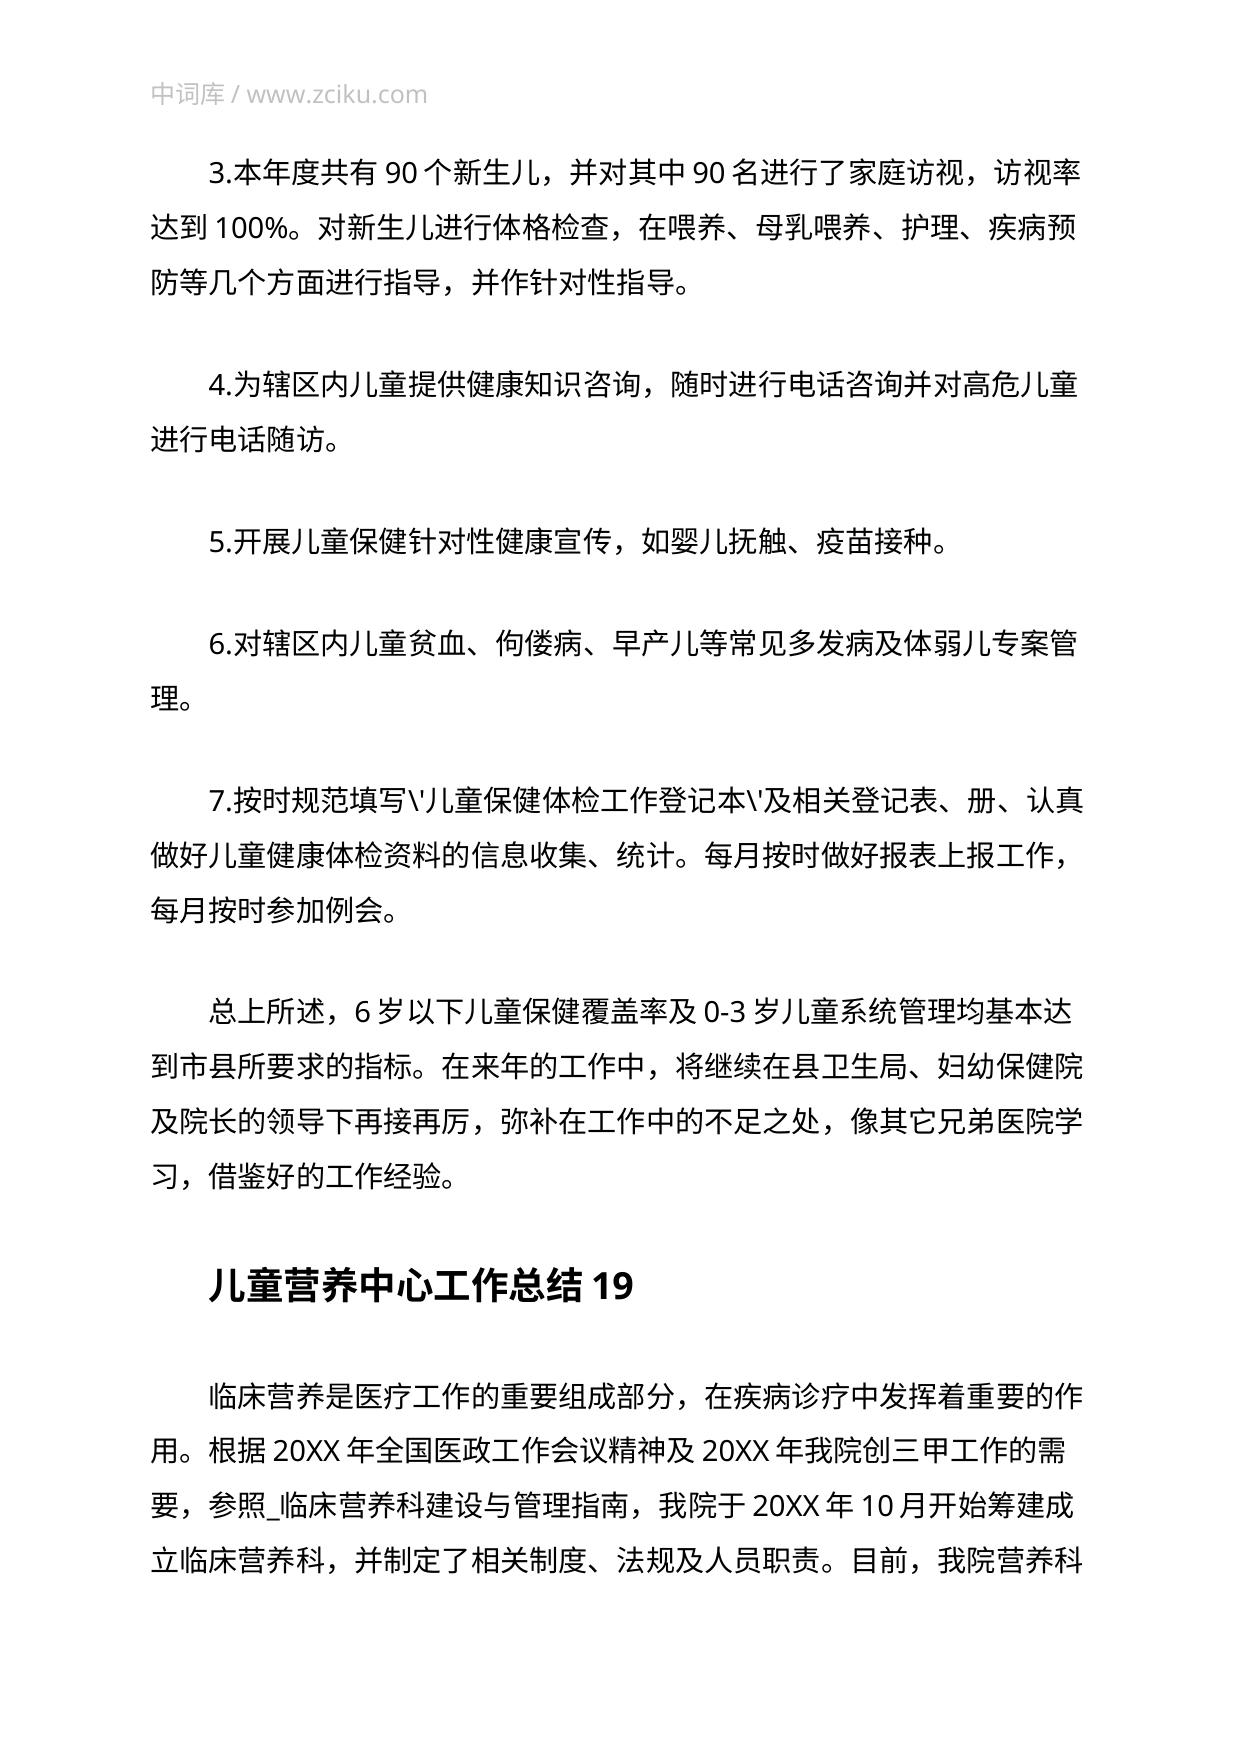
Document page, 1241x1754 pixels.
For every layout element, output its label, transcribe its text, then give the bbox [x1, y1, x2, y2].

text 6.对辖区内儿童贫血、佝偻病、早产儿等常见多发病及体弱儿专案管理。 [150, 621, 1090, 718]
text 4.为辖区内儿童提供健康知识咨询，随时进行电话咨询并对高危儿童进行电话随访。 [150, 362, 1090, 459]
text 7.按时规范填写\'儿童保健体检工作登记本\'及相关登记表、册、认真做好儿童健康体检资料的信息收集、统计。每月按时做好报表上报工作，每月按时参加例会。 [150, 777, 1090, 929]
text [150, 1373, 1090, 1580]
text 儿童营养中心工作总结19 [150, 1256, 1090, 1310]
text 3.本年度共有90个新生儿，并对其中90名进行了家庭访视，访视率达到100%。对新生儿进行体格检查，在喂养、母乳喂养、护理、疾病预防等几个方面进行指导，并作针对性指导。 [150, 150, 1090, 302]
text 5.开展儿童保健针对性健康宣传，如婴儿抚触、疫苗接种。 [150, 518, 1090, 561]
text 总上所述，6岁以下儿童保健覆盖率及0-3岁儿童系统管理均基本达到市县所要求的指标。在来年的工作中，将继续在县卫生局、妇幼保健院及院长的领导下再接再厉，弥补在工作中的不足之处，像其它兄弟医院学习，借鉴好的工作经验。 [150, 989, 1090, 1196]
